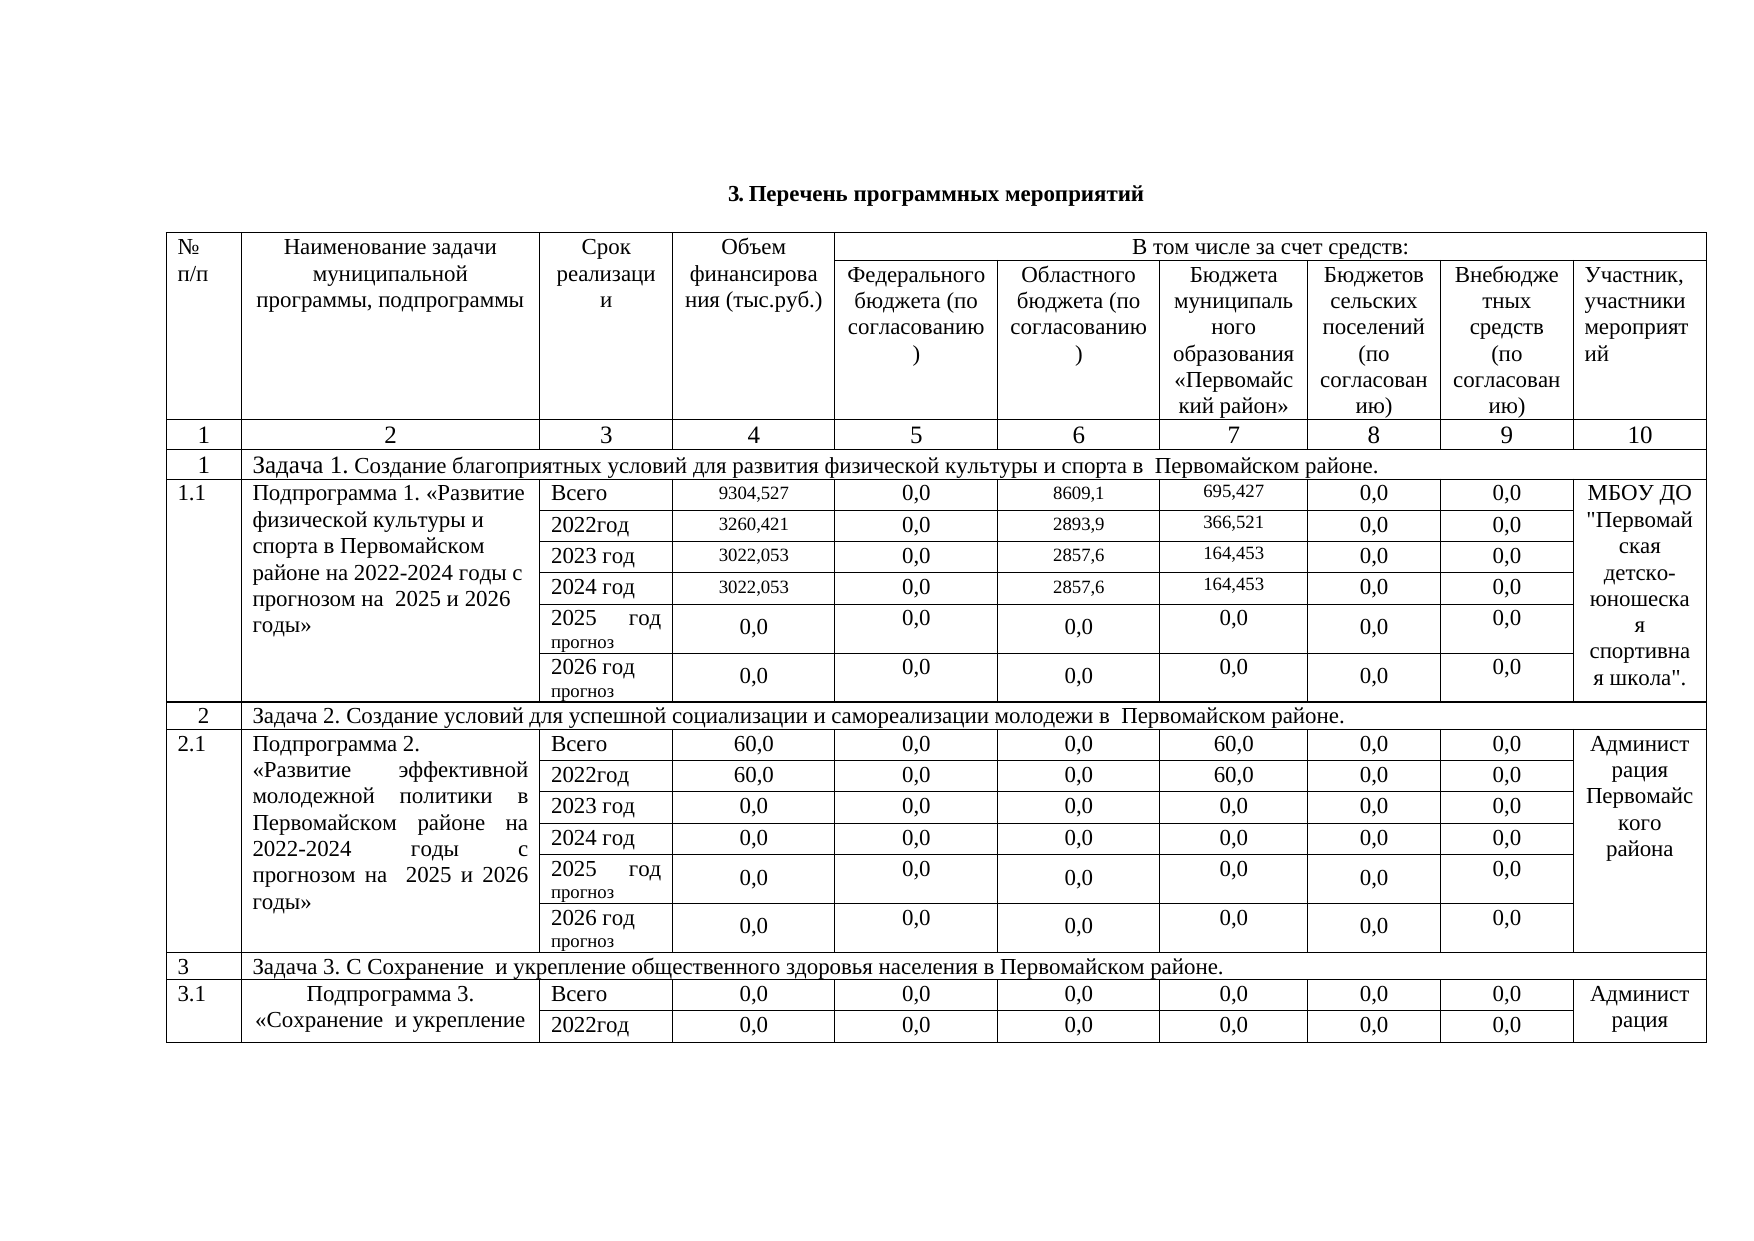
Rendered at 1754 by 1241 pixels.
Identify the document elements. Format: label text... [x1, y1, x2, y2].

text 3. Перечень программных мероприятий [177, 179, 1695, 206]
table_cell 2857,6 [998, 542, 1159, 572]
table_cell 0,0 [1308, 573, 1440, 603]
table_cell Подпрограмма 3. «Сохранение и укрепление общественного здоровья населения Первомайского района на 2022-2024 годы с прогнозом на 2025 и 2026 годы» [242, 980, 539, 1042]
table_cell Подпрограмма 2. «Развитие эффективной молодежной политики в Первомайском районе на 2022-2024 годы с прогнозом на 2025 и 2026 годы» [242, 730, 539, 952]
table_cell 2 [242, 420, 539, 449]
table_cell Задача 3. С Сохранение и укрепление общественного здоровья населения в Первомайском районе. [242, 953, 1706, 979]
table_cell 2 [167, 703, 241, 729]
table_cell 0,0 [835, 605, 997, 652]
table_cell Задача 1. Создание благоприятных условий для развития физической культуры и спорта в Первомайском районе. [242, 450, 1706, 478]
table_cell 0,0 [1160, 824, 1307, 854]
table_cell 2022год [540, 1011, 672, 1042]
table_cell 2023 год [540, 792, 672, 822]
table_cell 60,0 [1160, 761, 1307, 791]
table_cell 3 [167, 953, 241, 979]
table_cell 0,0 [1441, 573, 1573, 603]
table_cell Администрация Первомайского района [1574, 730, 1706, 952]
table_cell 0,0 [1441, 1011, 1573, 1042]
table_cell 60,0 [1160, 730, 1307, 760]
table_cell 0,0 [1308, 605, 1440, 652]
table_cell 0,0 [835, 855, 997, 903]
table_cell Участник, участники мероприятий [1574, 261, 1706, 419]
table_cell 0,0 [998, 980, 1159, 1010]
table_cell 0,0 [1441, 792, 1573, 822]
table_cell 0,0 [1441, 542, 1573, 572]
table_cell Областного бюджета (по согласованию) [998, 261, 1159, 419]
table_cell Бюджета муниципального образования «Первомайский район» [1160, 261, 1307, 419]
table_cell 2022год [540, 511, 672, 541]
table_cell 695,427 [1160, 480, 1307, 510]
table_cell 0,0 [835, 824, 997, 854]
table_header Объем финансирования (тыс.руб.) [673, 233, 834, 419]
table_cell 0,0 [835, 792, 997, 822]
table_header Срок реализации [540, 233, 672, 419]
table_cell 3 [540, 420, 672, 449]
table_cell 2022год [540, 761, 672, 791]
table_cell 0,0 [998, 605, 1159, 652]
table_cell 0,0 [1160, 792, 1307, 822]
table_cell 0,0 [1308, 480, 1440, 510]
table_cell 0,0 [1441, 480, 1573, 510]
table_cell 2893,9 [998, 511, 1159, 541]
table_cell 0,0 [835, 980, 997, 1010]
table_cell 2024 год [540, 573, 672, 603]
table_cell Всего [540, 730, 672, 760]
table_cell 0,0 [835, 573, 997, 603]
table_cell 0,0 [1308, 824, 1440, 854]
table_cell 1 [167, 450, 241, 478]
table_cell 0,0 [1441, 605, 1573, 652]
table_cell 0,0 [835, 730, 997, 760]
table_cell 164,453 [1160, 573, 1307, 603]
table_cell Подпрограмма 1. «Развитие физической культуры и спорта в Первомайском районе на 2022-2024 годы с прогнозом на 2025 и 2026 годы» [242, 480, 539, 701]
table_cell 0,0 [1441, 904, 1573, 952]
table_cell 0,0 [1160, 605, 1307, 652]
table_cell 0,0 [835, 761, 997, 791]
table_cell 0,0 [673, 904, 834, 952]
table_cell 0,0 [1441, 824, 1573, 854]
table_cell 3022,053 [673, 542, 834, 572]
table_cell 0,0 [1308, 730, 1440, 760]
table_cell 5 [835, 420, 997, 449]
table_cell 2025 год прогноз [540, 605, 672, 652]
table_cell 0,0 [835, 904, 997, 952]
table_cell 1.1 [167, 480, 241, 701]
table_cell МБОУ ДО "Первомайская детско-юношеская спортивная школа". [1574, 480, 1706, 701]
table_cell Всего [540, 480, 672, 510]
table_cell 2857,6 [998, 573, 1159, 603]
table_cell 0,0 [998, 792, 1159, 822]
table_cell 3260,421 [673, 511, 834, 541]
table_cell Внебюджетных средств (по согласованию) [1441, 261, 1573, 419]
table_cell 0,0 [673, 855, 834, 903]
table_cell 9 [1441, 420, 1573, 449]
table_cell 0,0 [998, 824, 1159, 854]
table_cell 0,0 [1308, 980, 1440, 1010]
table_cell 0,0 [835, 511, 997, 541]
table_cell 0,0 [998, 730, 1159, 760]
table_cell 0,0 [1160, 1011, 1307, 1042]
table_cell 0,0 [835, 542, 997, 572]
table_cell 3022,053 [673, 573, 834, 603]
table_cell 60,0 [673, 730, 834, 760]
table_cell 0,0 [1441, 730, 1573, 760]
table_cell Администрация Первомайского района [1574, 980, 1706, 1042]
table_cell 8 [1308, 420, 1440, 449]
table_cell 0,0 [673, 792, 834, 822]
table_cell 164,453 [1160, 542, 1307, 572]
table_cell 0,0 [1308, 1011, 1440, 1042]
table_cell 2023 год [540, 542, 672, 572]
table_cell Всего [540, 980, 672, 1010]
table_cell 0,0 [1308, 855, 1440, 903]
table_cell 3.1 [167, 980, 241, 1042]
table_header В том числе за счет средств: [835, 233, 1706, 260]
table_cell 0,0 [1308, 511, 1440, 541]
table_cell 0,0 [1308, 904, 1440, 952]
table_cell 60,0 [673, 761, 834, 791]
table_cell 0,0 [673, 980, 834, 1010]
table_cell 0,0 [673, 605, 834, 652]
table_cell 8609,1 [998, 480, 1159, 510]
table_cell 0,0 [998, 654, 1159, 701]
table_cell 0,0 [998, 1011, 1159, 1042]
table_cell 0,0 [673, 824, 834, 854]
table_cell Федерального бюджета (по согласованию) [835, 261, 997, 419]
table_cell 0,0 [1160, 654, 1307, 701]
table_cell 2.1 [167, 730, 241, 952]
table_cell 9304,527 [673, 480, 834, 510]
table_cell 1 [167, 420, 241, 449]
table_cell 0,0 [1308, 761, 1440, 791]
table_cell Бюджетов сельских поселений (по согласованию) [1308, 261, 1440, 419]
table_cell 0,0 [1441, 511, 1573, 541]
table_header Наименование задачи муниципальной программы, подпрограммы [242, 233, 539, 419]
table_cell 10 [1574, 420, 1706, 449]
table_cell 2025 год прогноз [540, 855, 672, 903]
table_cell 2024 год [540, 824, 672, 854]
table_cell 4 [673, 420, 834, 449]
table_cell 0,0 [673, 1011, 834, 1042]
table_cell 0,0 [1441, 980, 1573, 1010]
table_header № п/п [167, 233, 241, 419]
table_cell 0,0 [1308, 654, 1440, 701]
table_cell 0,0 [1160, 904, 1307, 952]
table_cell 0,0 [1441, 855, 1573, 903]
table_cell 0,0 [998, 904, 1159, 952]
table_cell 0,0 [998, 855, 1159, 903]
table_cell 0,0 [1308, 542, 1440, 572]
table_cell Задача 2. Создание условий для успешной социализации и самореализации молодежи в Первомайском районе. [242, 703, 1706, 729]
table_cell 0,0 [1308, 792, 1440, 822]
table_cell 6 [998, 420, 1159, 449]
table_cell 2026 год прогноз [540, 904, 672, 952]
table_cell 0,0 [835, 654, 997, 701]
table_cell 0,0 [835, 480, 997, 510]
table_cell 2026 год прогноз [540, 654, 672, 701]
table_cell 0,0 [998, 761, 1159, 791]
table_cell 7 [1160, 420, 1307, 449]
table_cell 0,0 [1441, 761, 1573, 791]
table_cell 0,0 [835, 1011, 997, 1042]
table_cell 0,0 [1441, 654, 1573, 701]
table_cell 0,0 [1160, 980, 1307, 1010]
table_cell 0,0 [1160, 855, 1307, 903]
table_cell 366,521 [1160, 511, 1307, 541]
table_cell 0,0 [673, 654, 834, 701]
